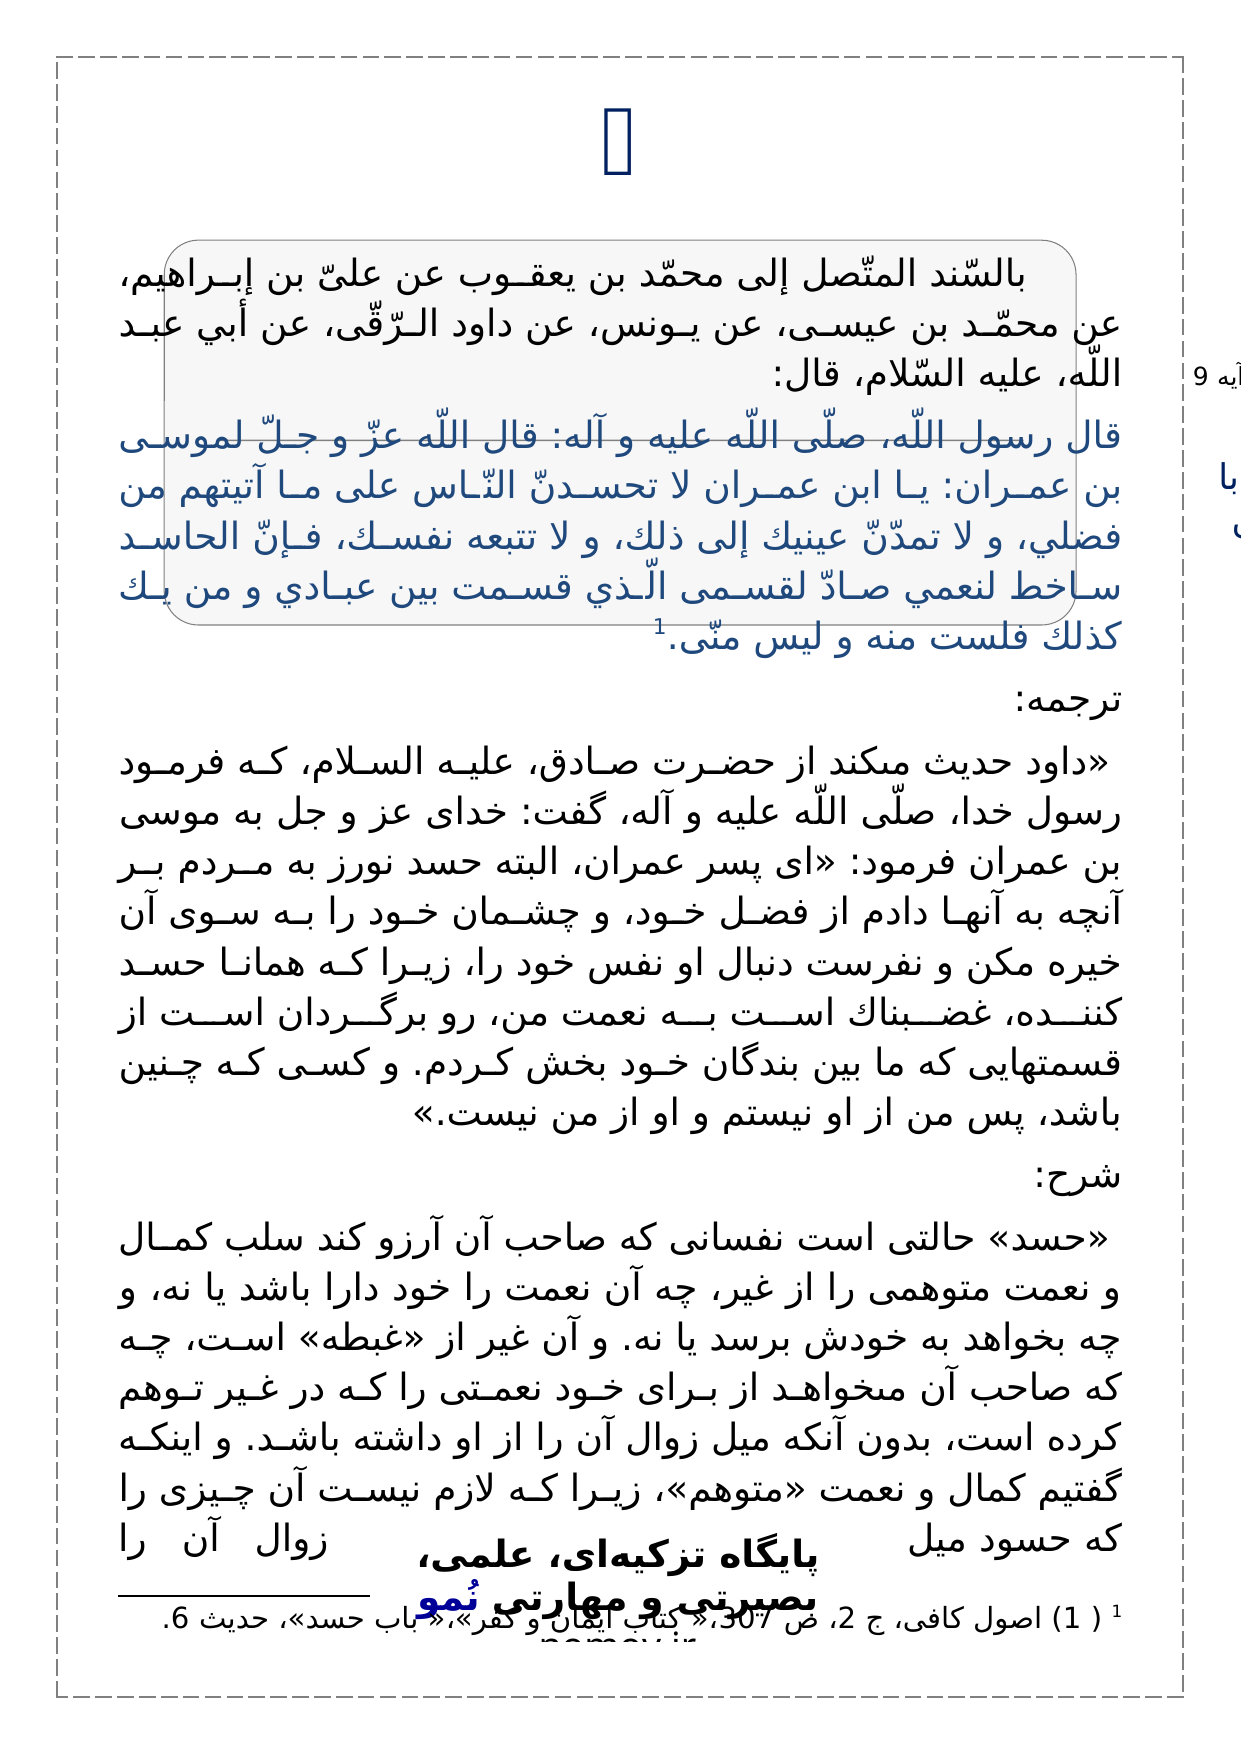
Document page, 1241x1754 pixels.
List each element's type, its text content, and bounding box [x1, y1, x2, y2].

text ترجمه: [118, 677, 1122, 721]
text بالسّند المتّصل إلى محمّد بن يعقوب عن علىّ بن إبراهيم، عن محمّد بن عيسى، عن يونس، عن داود الرّقّى، عن أبي عبد اللّه، عليه السّلام، قال: [118, 251, 1122, 395]
text شرح: [118, 1153, 1122, 1197]
text قال رسول اللّه، صلّى اللّه عليه و آله: قال اللّه عزّ و جلّ لموسى بن عمران: يا ابن عمران لا تحسدنّ النّاس على ما آتيتهم من فضلي، و لا تمدّنّ عينيك إلى ذلك، و لا تتبعه نفسك، فإنّ الحاسد ساخط لنعمي صادّ لقسمى الّذي قسمت بين عبادي و من يك كذلك فلست منه و ليس منّى. [118, 414, 1122, 658]
text «داود حديث مى‏كند از حضرت صادق، عليه السلام، كه فرمود رسول خدا، صلّى اللّه عليه و آله، گفت: خداى عز و جل به موسى بن عمران فرمود: «اى پسر عمران، البته حسد نورز به مردم بر آنچه به آنها دادم از فضل خود، و چشمان خود را به سوى آن خيره مكن و نفرست دنبال او نفس خود را، زيرا كه همانا حسد كننده، غضبناك است به نعمت من، رو برگردان است از قسمتهايى كه ما بين بندگان خود بخش كردم. و كسى كه چنين باشد، پس من از او نيستم و او از من نيست.» [118, 740, 1122, 1134]
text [118, 1216, 1122, 1560]
